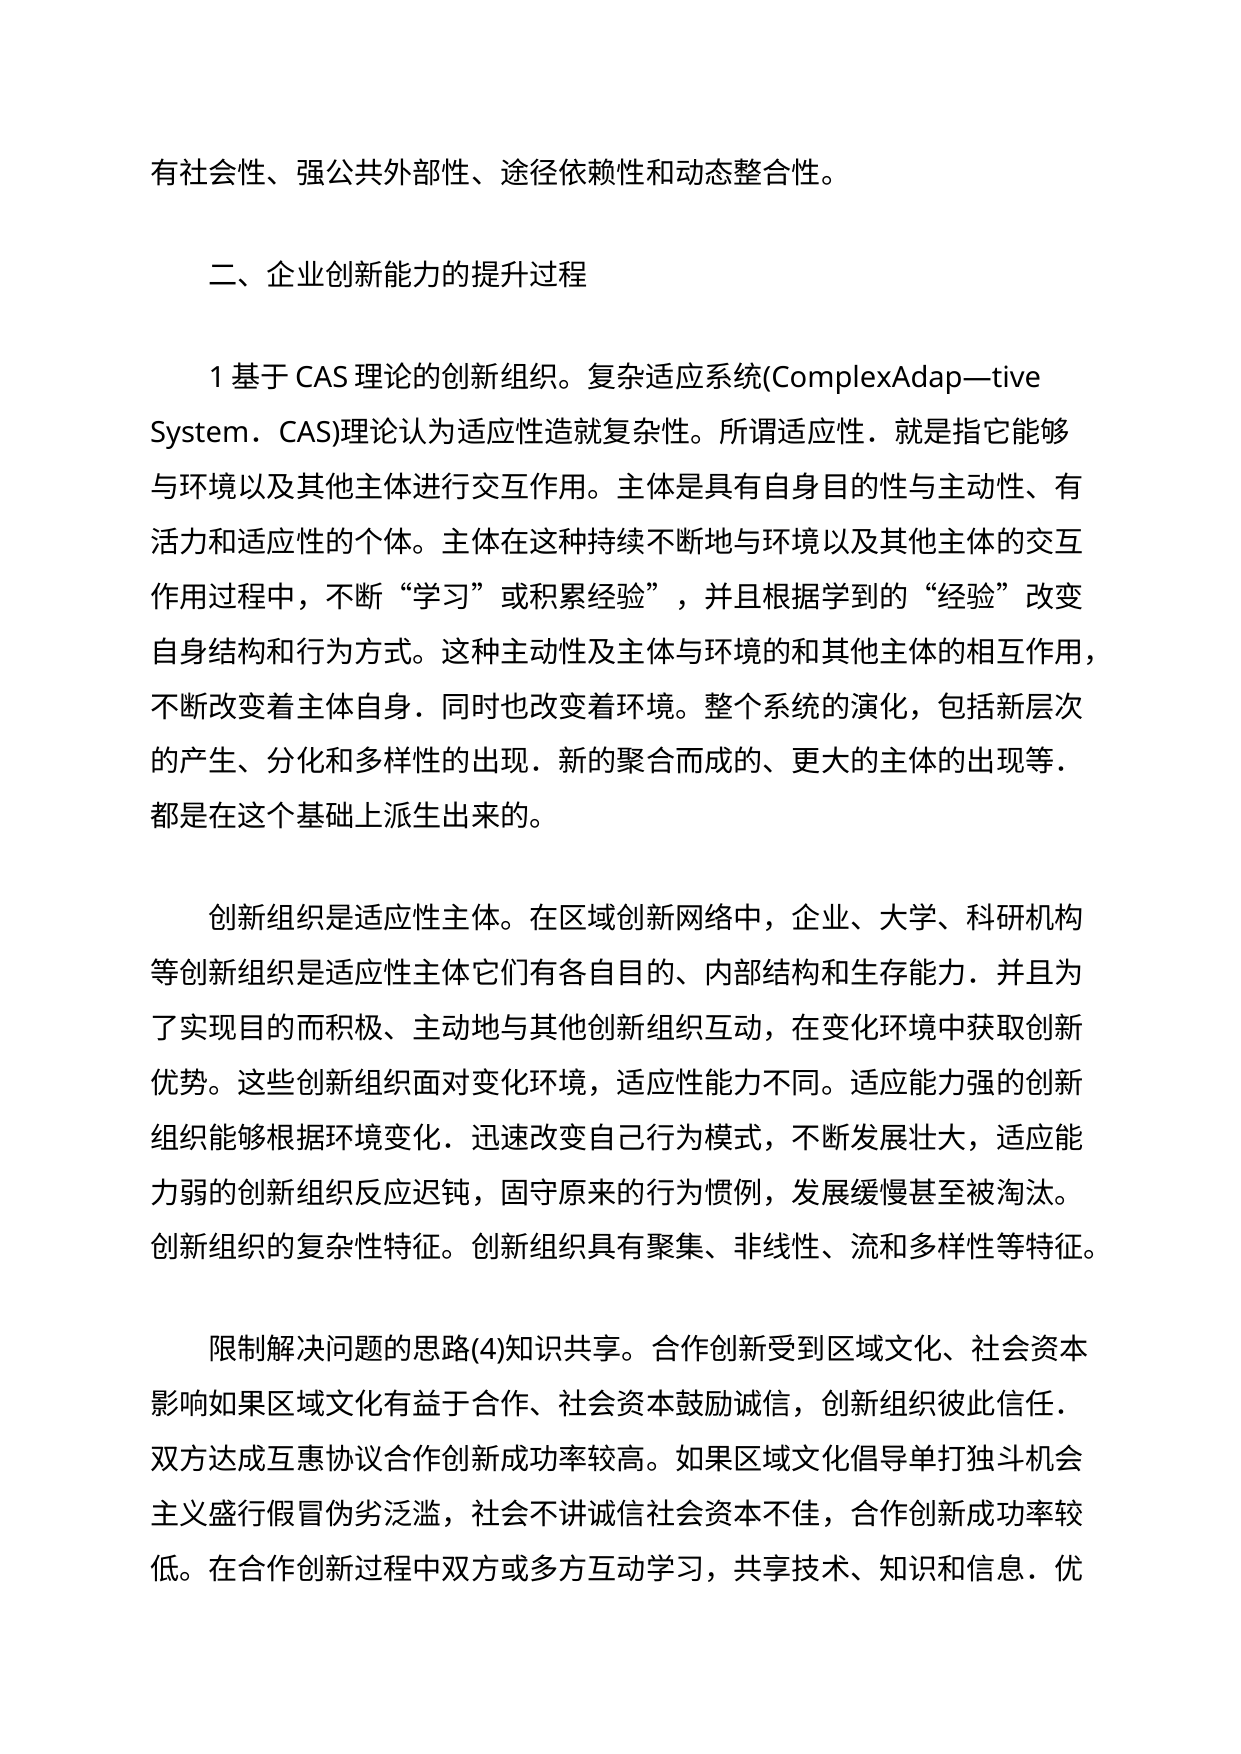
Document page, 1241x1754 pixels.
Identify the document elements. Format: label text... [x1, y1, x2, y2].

text 创新组织是适应性主体。在区域创新网络中，企业、大学、科研机构等创新组织是适应性主体它们有各自目的、内部结构和生存能力．并且为了实现目的而积极、主动地与其他创新组织互动，在变化环境中获取创新优势。这些创新组织面对变化环境，适应性能力不同。适应能力强的创新组织能够根据环境变化．迅速改变自己行为模式，不断发展壮大，适应能力弱的创新组织反应迟钝，固守原来的行为惯例，发展缓慢甚至被淘汰。创新组织的复杂性特征。创新组织具有聚集、非线性、流和多样性等特征。 [150, 895, 1090, 1266]
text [150, 1326, 1090, 1588]
text 1基于CAS理论的创新组织。复杂适应系统(ComplexAdap—tive System．CAS)理论认为适应性造就复杂性。所谓适应性．就是指它能够与环境以及其他主体进行交互作用。主体是具有自身目的性与主动性、有活力和适应性的个体。主体在这种持续不断地与环境以及其他主体的交互作用过程中，不断“学习”或积累经验”，并且根据学到的“经验”改变自身结构和行为方式。这种主动性及主体与环境的和其他主体的相互作用，不断改变着主体自身．同时也改变着环境。整个系统的演化，包括新层次的产生、分化和多样性的出现．新的聚合而成的、更大的主体的出现等．都是在这个基础上派生出来的。 [150, 353, 1090, 835]
text 二、企业创新能力的提升过程 [150, 252, 1090, 294]
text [150, 150, 1090, 192]
